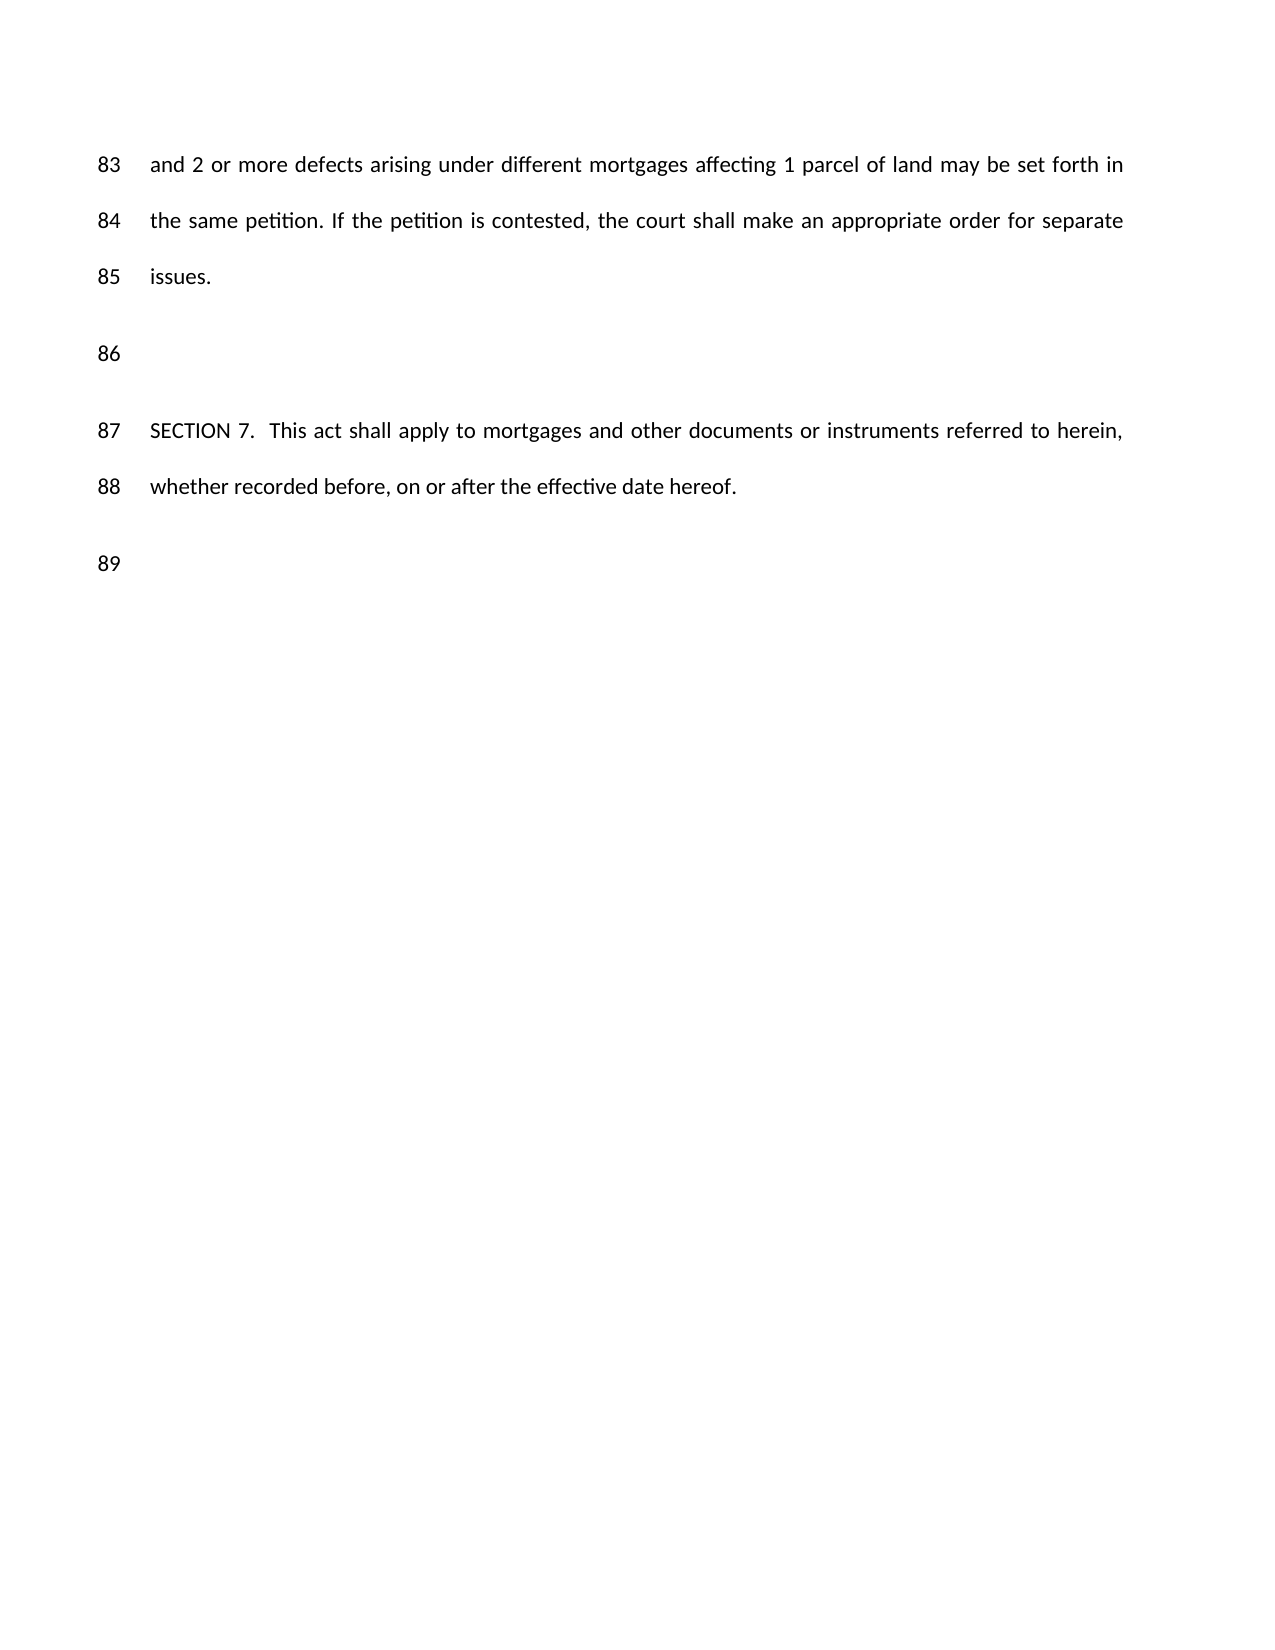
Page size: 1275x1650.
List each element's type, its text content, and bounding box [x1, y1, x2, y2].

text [150, 150, 1125, 290]
text SECTION 7. This act shall apply to mortgages and other documents or instruments referred to herein, whether recorded before, on or after the effective date hereof. [150, 416, 1125, 500]
